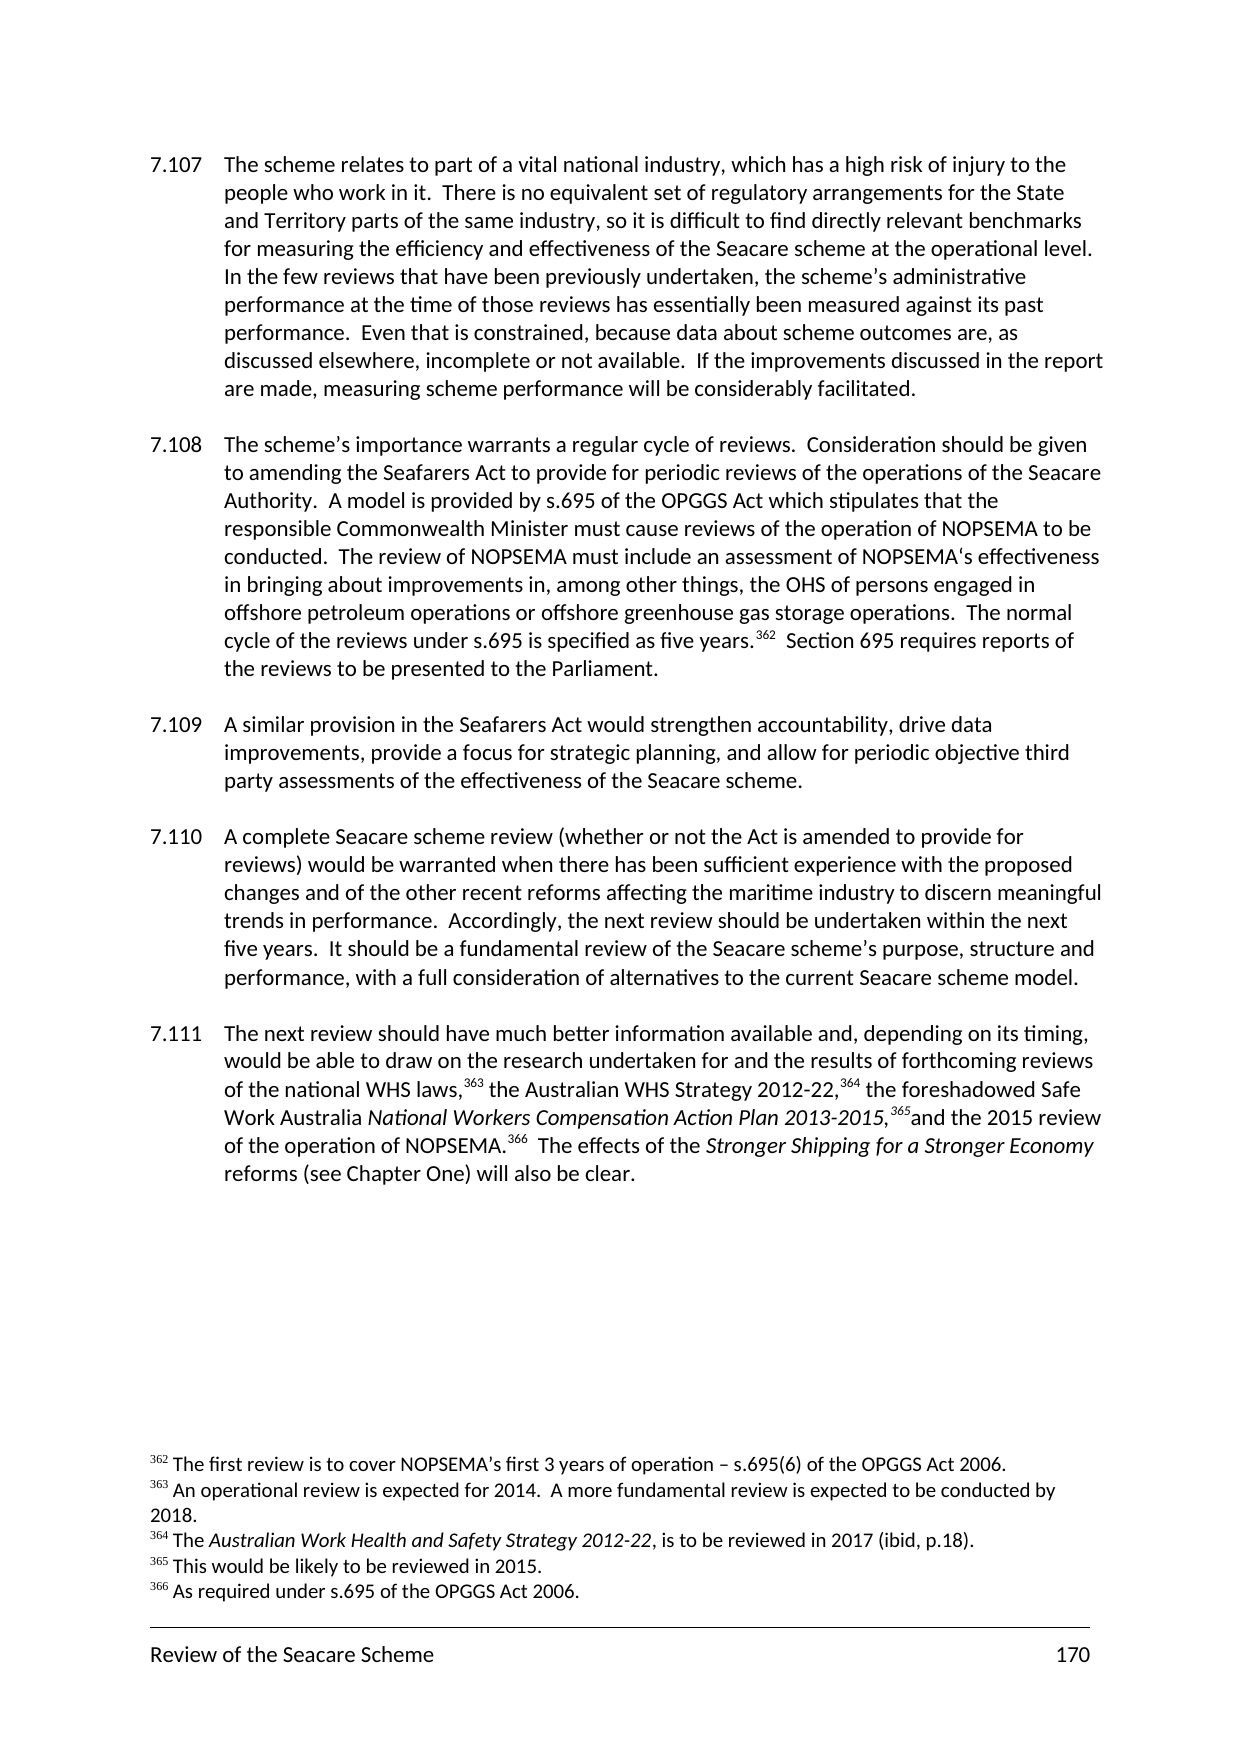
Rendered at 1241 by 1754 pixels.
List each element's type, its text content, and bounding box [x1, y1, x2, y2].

list The next review should have much better information available and, depending on its timing, would be able to draw on the research undertaken for and the results of forthcoming reviews of the national WHS laws, the Australian WHS Strategy 2012-22, the foreshadowed Safe Work Australia National Workers Compensation Action Plan 2013-2015,and the 2015 review of the operation of NOPSEMA. The effects of the Stronger Shipping for a Stronger Economy reforms (see Chapter One) will also be clear. [150, 1019, 1105, 1187]
list A similar provision in the Seafarers Act would strengthen accountability, drive data improvements, provide a focus for strategic planning, and allow for periodic objective third party assessments of the effectiveness of the Seacare scheme. [150, 710, 1105, 794]
list The scheme’s importance warrants a regular cycle of reviews. Consideration should be given to amending the Seafarers Act to provide for periodic reviews of the operations of the Seacare Authority. A model is provided by s.695 of the OPGGS Act which stipulates that the responsible Commonwealth Minister must cause reviews of the operation of NOPSEMA to be conducted. The review of NOPSEMA must include an assessment of NOPSEMA‘s effectiveness in bringing about improvements in, among other things, the OHS of persons engaged in offshore petroleum operations or offshore greenhouse gas storage operations. The normal cycle of the reviews under s.695 is specified as five years. Section 695 requires reports of the reviews to be presented to the Parliament. [150, 430, 1105, 682]
list The scheme relates to part of a vital national industry, which has a high risk of injury to the people who work in it. There is no equivalent set of regulatory arrangements for the State and Territory parts of the same industry, so it is difficult to find directly relevant benchmarks for measuring the efficiency and effectiveness of the Seacare scheme at the operational level. In the few reviews that have been previously undertaken, the scheme’s administrative performance at the time of those reviews has essentially been measured against its past performance. Even that is constrained, because data about scheme outcomes are, as discussed elsewhere, incomplete or not available. If the improvements discussed in the report are made, measuring scheme performance will be considerably facilitated. [150, 150, 1105, 402]
list A complete Seacare scheme review (whether or not the Act is amended to provide for reviews) would be warranted when there has been sufficient experience with the proposed changes and of the other recent reforms affecting the maritime industry to discern meaningful trends in performance. Accordingly, the next review should be undertaken within the next five years. It should be a fundamental review of the Seacare scheme’s purpose, structure and performance, with a full consideration of alternatives to the current Seacare scheme model. [150, 822, 1105, 991]
